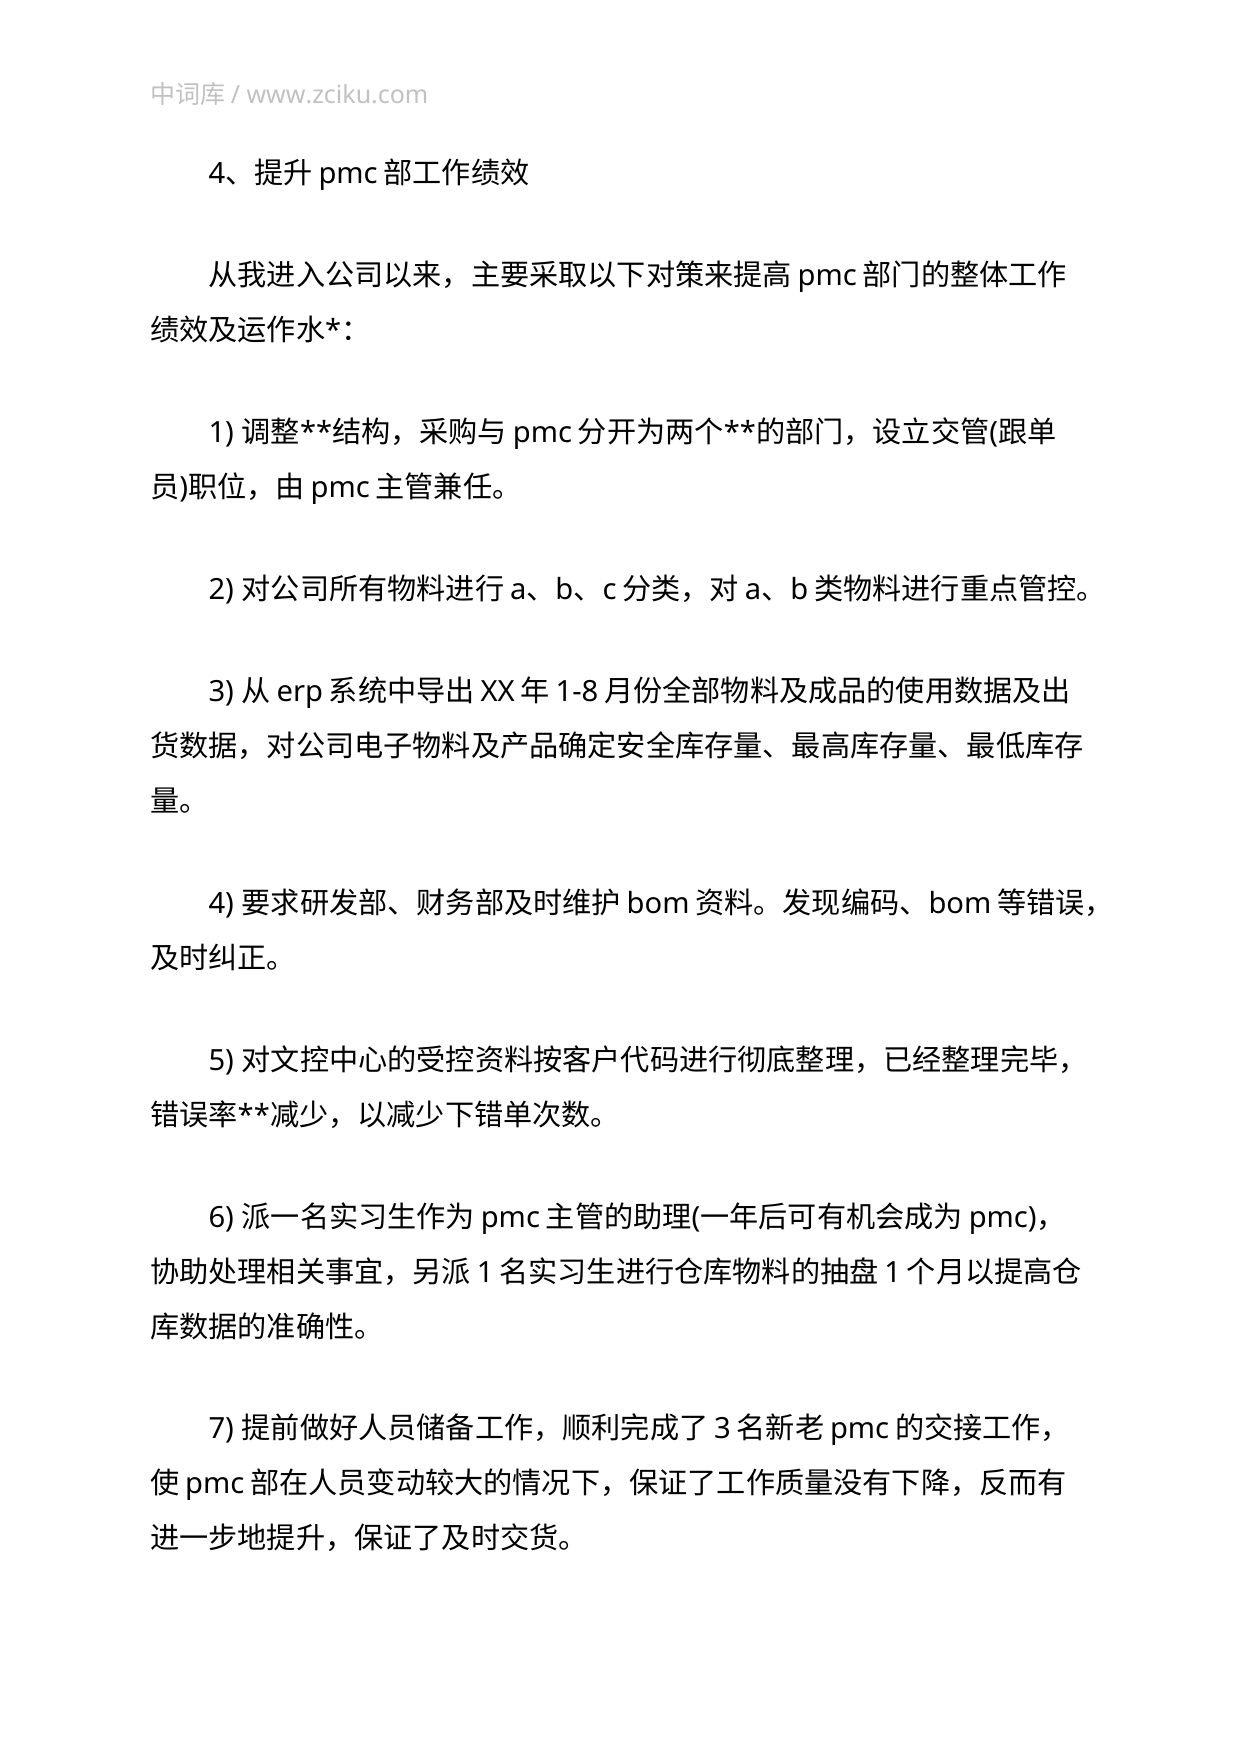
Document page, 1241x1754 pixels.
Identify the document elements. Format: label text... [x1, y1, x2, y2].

text 4) 要求研发部、财务部及时维护bom资料。发现编码、bom等错误，及时纠正。 [150, 879, 1090, 977]
text 3) 从erp系统中导出XX年1-8月份全部物料及成品的使用数据及出货数据，对公司电子物料及产品确定安全库存量、最高库存量、最低库存量。 [150, 668, 1090, 820]
text 4、提升pmc部工作绩效 [150, 150, 1090, 192]
text 从我进入公司以来，主要采取以下对策来提高pmc部门的整体工作绩效及运作水*： [150, 252, 1090, 349]
text 5) 对文控中心的受控资料按客户代码进行彻底整理，已经整理完毕，错误率**减少，以减少下错单次数。 [150, 1036, 1090, 1134]
text 2) 对公司所有物料进行a、b、c分类，对a、b类物料进行重点管控。 [150, 566, 1090, 608]
text 7) 提前做好人员储备工作，顺利完成了3名新老pmc的交接工作，使pmc部在人员变动较大的情况下，保证了工作质量没有下降，反而有进一步地提升，保证了及时交货。 [150, 1405, 1090, 1557]
text 6) 派一名实习生作为pmc主管的助理(一年后可有机会成为pmc)，协助处理相关事宜，另派1名实习生进行仓库物料的抽盘1个月以提高仓库数据的准确性。 [150, 1193, 1090, 1346]
text 1) 调整**结构，采购与pmc分开为两个**的部门，设立交管(跟单员)职位，由pmc主管兼任。 [150, 409, 1090, 506]
